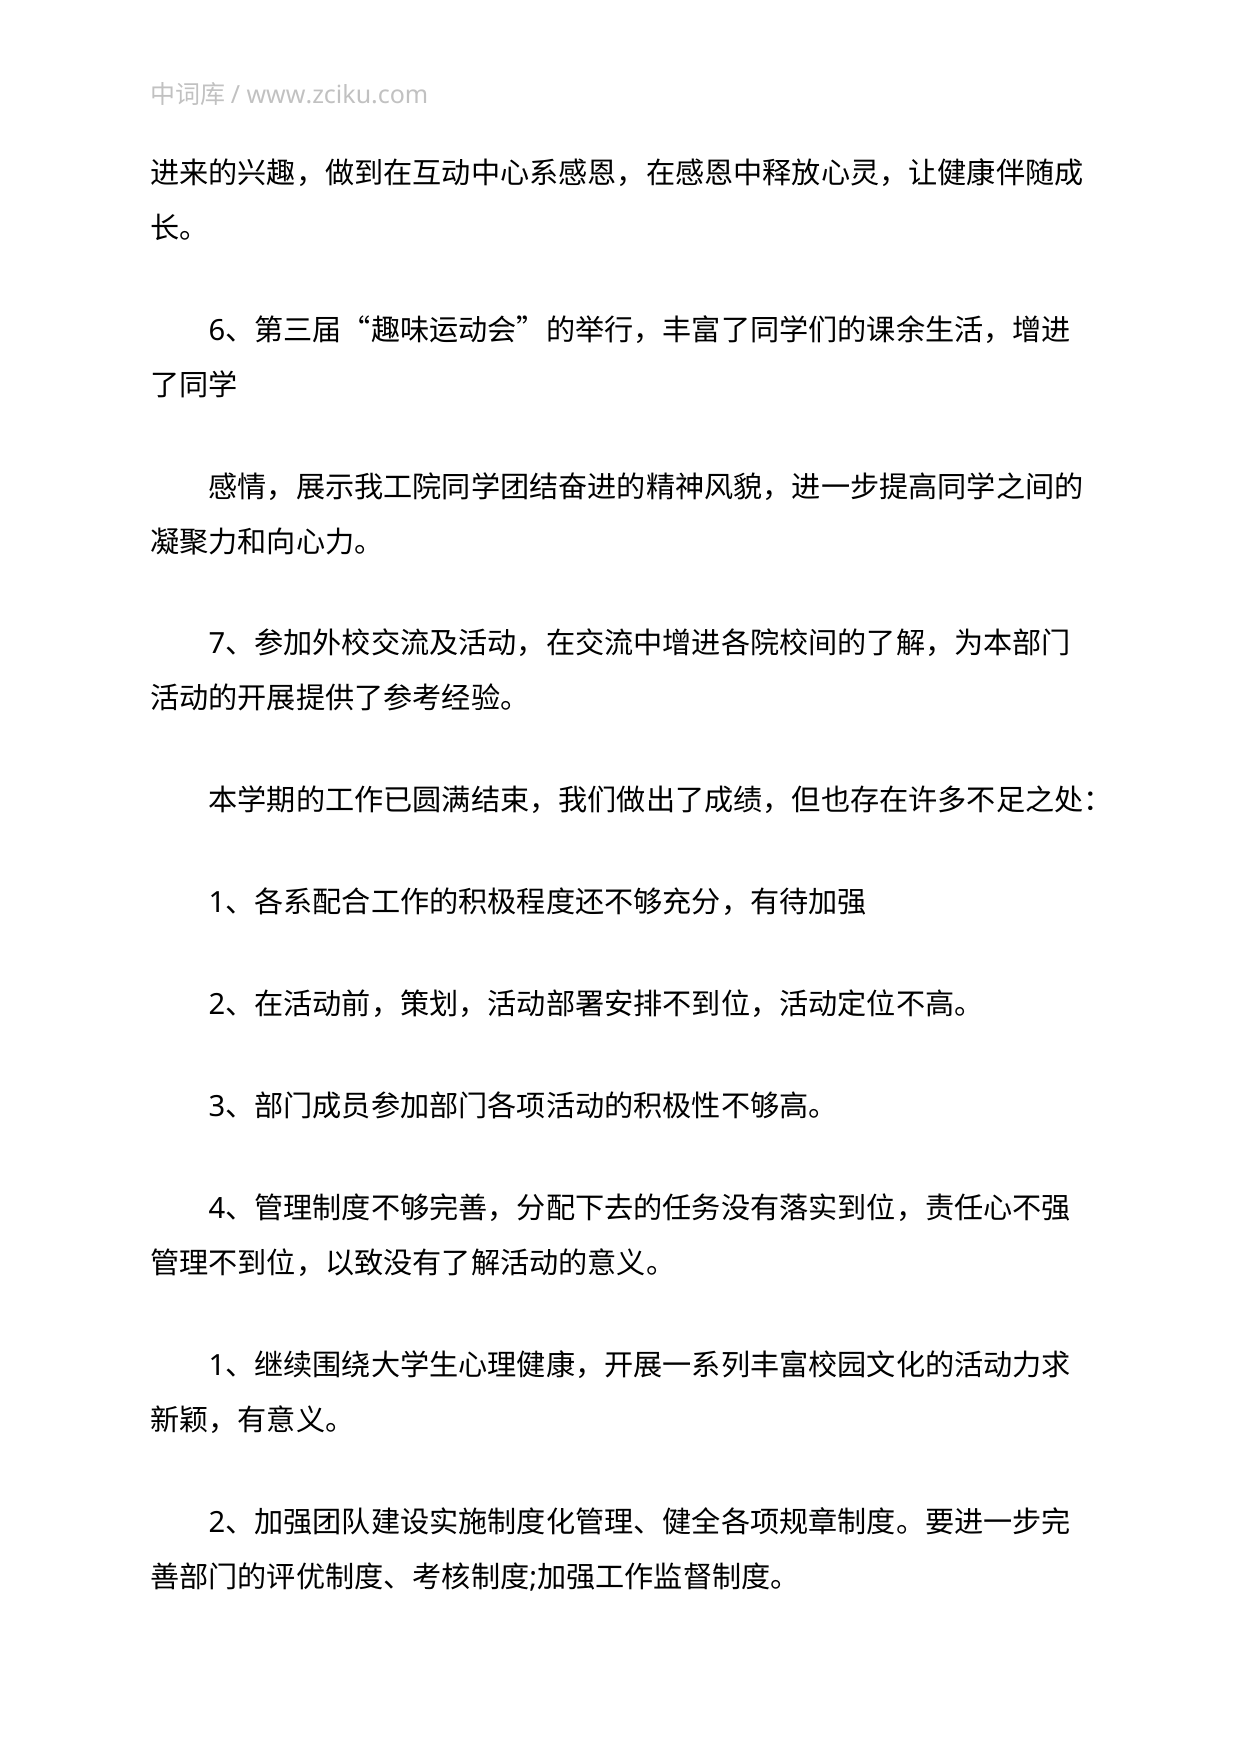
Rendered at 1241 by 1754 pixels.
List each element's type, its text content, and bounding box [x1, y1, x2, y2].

text 1、继续围绕大学生心理健康，开展一系列丰富校园文化的活动力求新颖，有意义。 [150, 1341, 1090, 1439]
text 3、部门成员参加部门各项活动的积极性不够高。 [150, 1083, 1090, 1125]
text 4、管理制度不够完善，分配下去的任务没有落实到位，责任心不强管理不到位，以致没有了解活动的意义。 [150, 1184, 1090, 1282]
text 1、各系配合工作的积极程度还不够充分，有待加强 [150, 879, 1090, 921]
text 2、在活动前，策划，活动部署安排不到位，活动定位不高。 [150, 981, 1090, 1023]
text 6、第三届“趣味运动会”的举行，丰富了同学们的课余生活，增进了同学 [150, 307, 1090, 404]
text 感情，展示我工院同学团结奋进的精神风貌，进一步提高同学之间的凝聚力和向心力。 [150, 463, 1090, 561]
text 7、参加外校交流及活动，在交流中增进各院校间的了解，为本部门活动的开展提供了参考经验。 [150, 620, 1090, 717]
text 2、加强团队建设实施制度化管理、健全各项规章制度。要进一步完善部门的评优制度、考核制度;加强工作监督制度。 [150, 1498, 1090, 1596]
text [150, 150, 1090, 247]
text 本学期的工作已圆满结束，我们做出了成绩，但也存在许多不足之处： [150, 777, 1090, 819]
